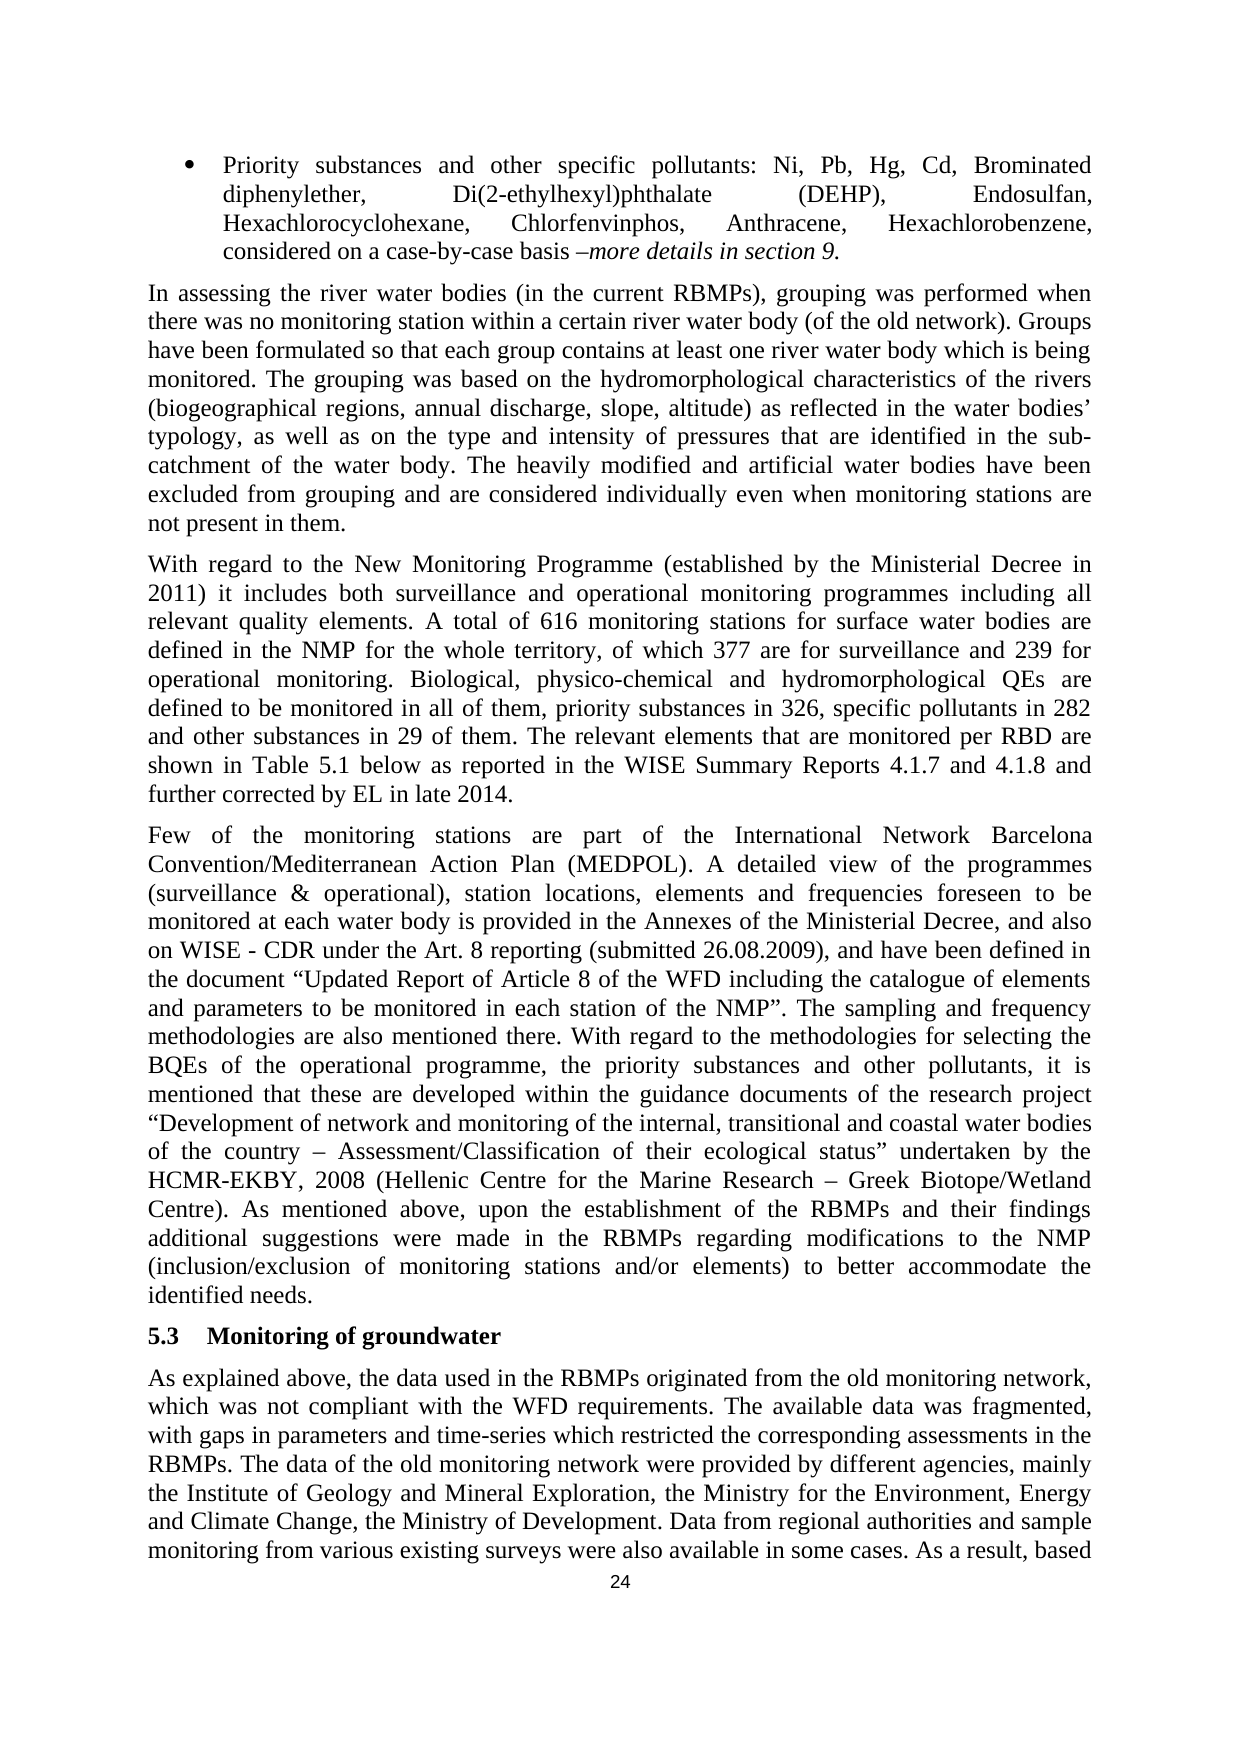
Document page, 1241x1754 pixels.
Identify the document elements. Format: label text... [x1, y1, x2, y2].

text With regard to the New Monitoring Programme (established by the Ministerial Decree in 2011) it includes both surveillance and operational monitoring programmes including all relevant quality elements. A total of 616 monitoring stations for surface water bodies are defined in the NMP for the whole territory, of which 377 are for surveillance and 239 for operational monitoring. Biological, physico-chemical and hydromorphological QEs are defined to be monitored in all of them, priority substances in 326, specific pollutants in 282 and other substances in 29 of them. The relevant elements that are monitored per RBD are shown in Table 5.1 below as reported in the WISE Summary Reports 4.1.7 and 4.1.8 and further corrected by EL in late 2014. [148, 549, 1093, 808]
list Priority substances and other specific pollutants: Ni, Pb, Hg, Cd, Brominated diphenylether, Di(2-ethylhexyl)phthalate (DEHP), Endosulfan, Hexachlorocyclohexane, Chlorfenvinphos, Anthracene, Hexachlorobenzene, considered on a case-by-case basis –more details in section 9. [185, 150, 1093, 265]
text Few of the monitoring stations are part of the International Network Barcelona Convention/Mediterranean Action Plan (MEDPOL). A detailed view of the programmes (surveillance & operational), station locations, elements and frequencies foreseen to be monitored at each water body is provided in the Annexes of the Ministerial Decree, and also on WISE - CDR under the Art. 8 reporting (submitted 26.08.2009), and have been defined in the document “Updated Report of Article 8 of the WFD including the catalogue of elements and parameters to be monitored in each station of the NMP”. The sampling and frequency methodologies are also mentioned there. With regard to the methodologies for selecting the BQEs of the operational programme, the priority substances and other pollutants, it is mentioned that these are developed within the guidance documents of the research project “Development of network and monitoring of the internal, transitional and coastal water bodies of the country – Assessment/Classification of their ecological status” undertaken by the HCMR-EKBY, 2008 (Hellenic Centre for the Marine Research – Greek Biotope/Wetland Centre). As mentioned above, upon the establishment of the RBMPs and their findings additional suggestions were made in the RBMPs regarding modifications to the NMP (inclusion/exclusion of monitoring stations and/or elements) to better accommodate the identified needs. [148, 820, 1093, 1309]
text In assessing the river water bodies (in the current RBMPs), grouping was performed when there was no monitoring station within a certain river water body (of the old network). Groups have been formulated so that each group contains at least one river water body which is being monitored. The grouping was based on the hydromorphological characteristics of the rivers (biogeographical regions, annual discharge, slope, altitude) as reflected in the water bodies’ typology, as well as on the type and intensity of pressures that are identified in the sub-catchment of the water body. The heavily modified and artificial water bodies have been excluded from grouping and are considered individually even when monitoring stations are not present in them. [148, 278, 1093, 536]
subtitle Monitoring of groundwater [148, 1321, 1093, 1350]
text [148, 1363, 1093, 1564]
